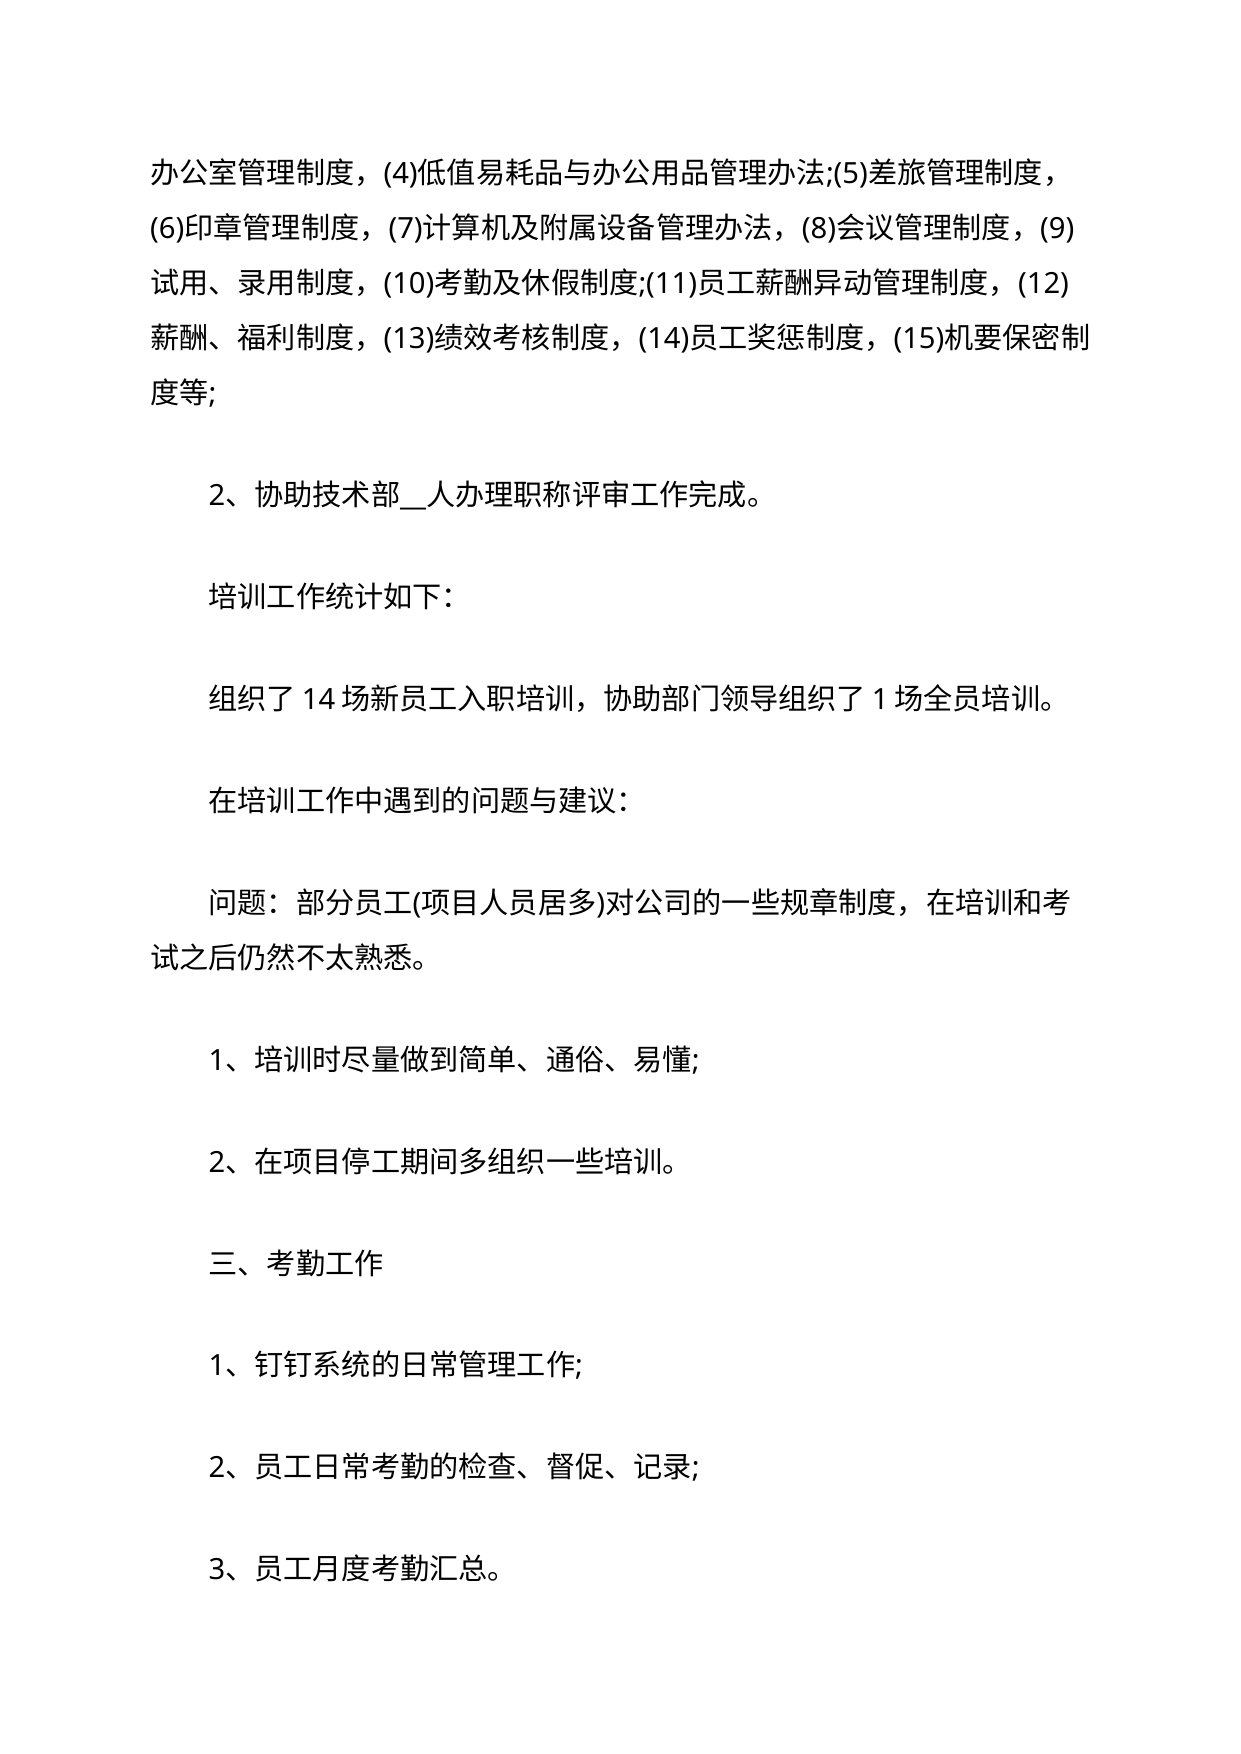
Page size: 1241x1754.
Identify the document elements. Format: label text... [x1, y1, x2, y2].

text 2、员工日常考勤的检查、督促、记录; [150, 1444, 1090, 1486]
text 1、钉钉系统的日常管理工作; [150, 1342, 1090, 1384]
text 1、培训时尽量做到简单、通俗、易懂; [150, 1036, 1090, 1079]
text 三、考勤工作 [150, 1240, 1090, 1282]
text 2、在项目停工期间多组织一些培训。 [150, 1138, 1090, 1181]
text 2、协助技术部__人办理职称评审工作完成。 [150, 472, 1090, 514]
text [150, 150, 1090, 412]
text 在培训工作中遇到的问题与建议： [150, 778, 1090, 820]
text 组织了14场新员工入职培训，协助部门领导组织了1场全员培训。 [150, 676, 1090, 718]
text 培训工作统计如下： [150, 574, 1090, 616]
text 问题：部分员工(项目人员居多)对公司的一些规章制度，在培训和考试之后仍然不太熟悉。 [150, 879, 1090, 977]
text 3、员工月度考勤汇总。 [150, 1546, 1090, 1588]
